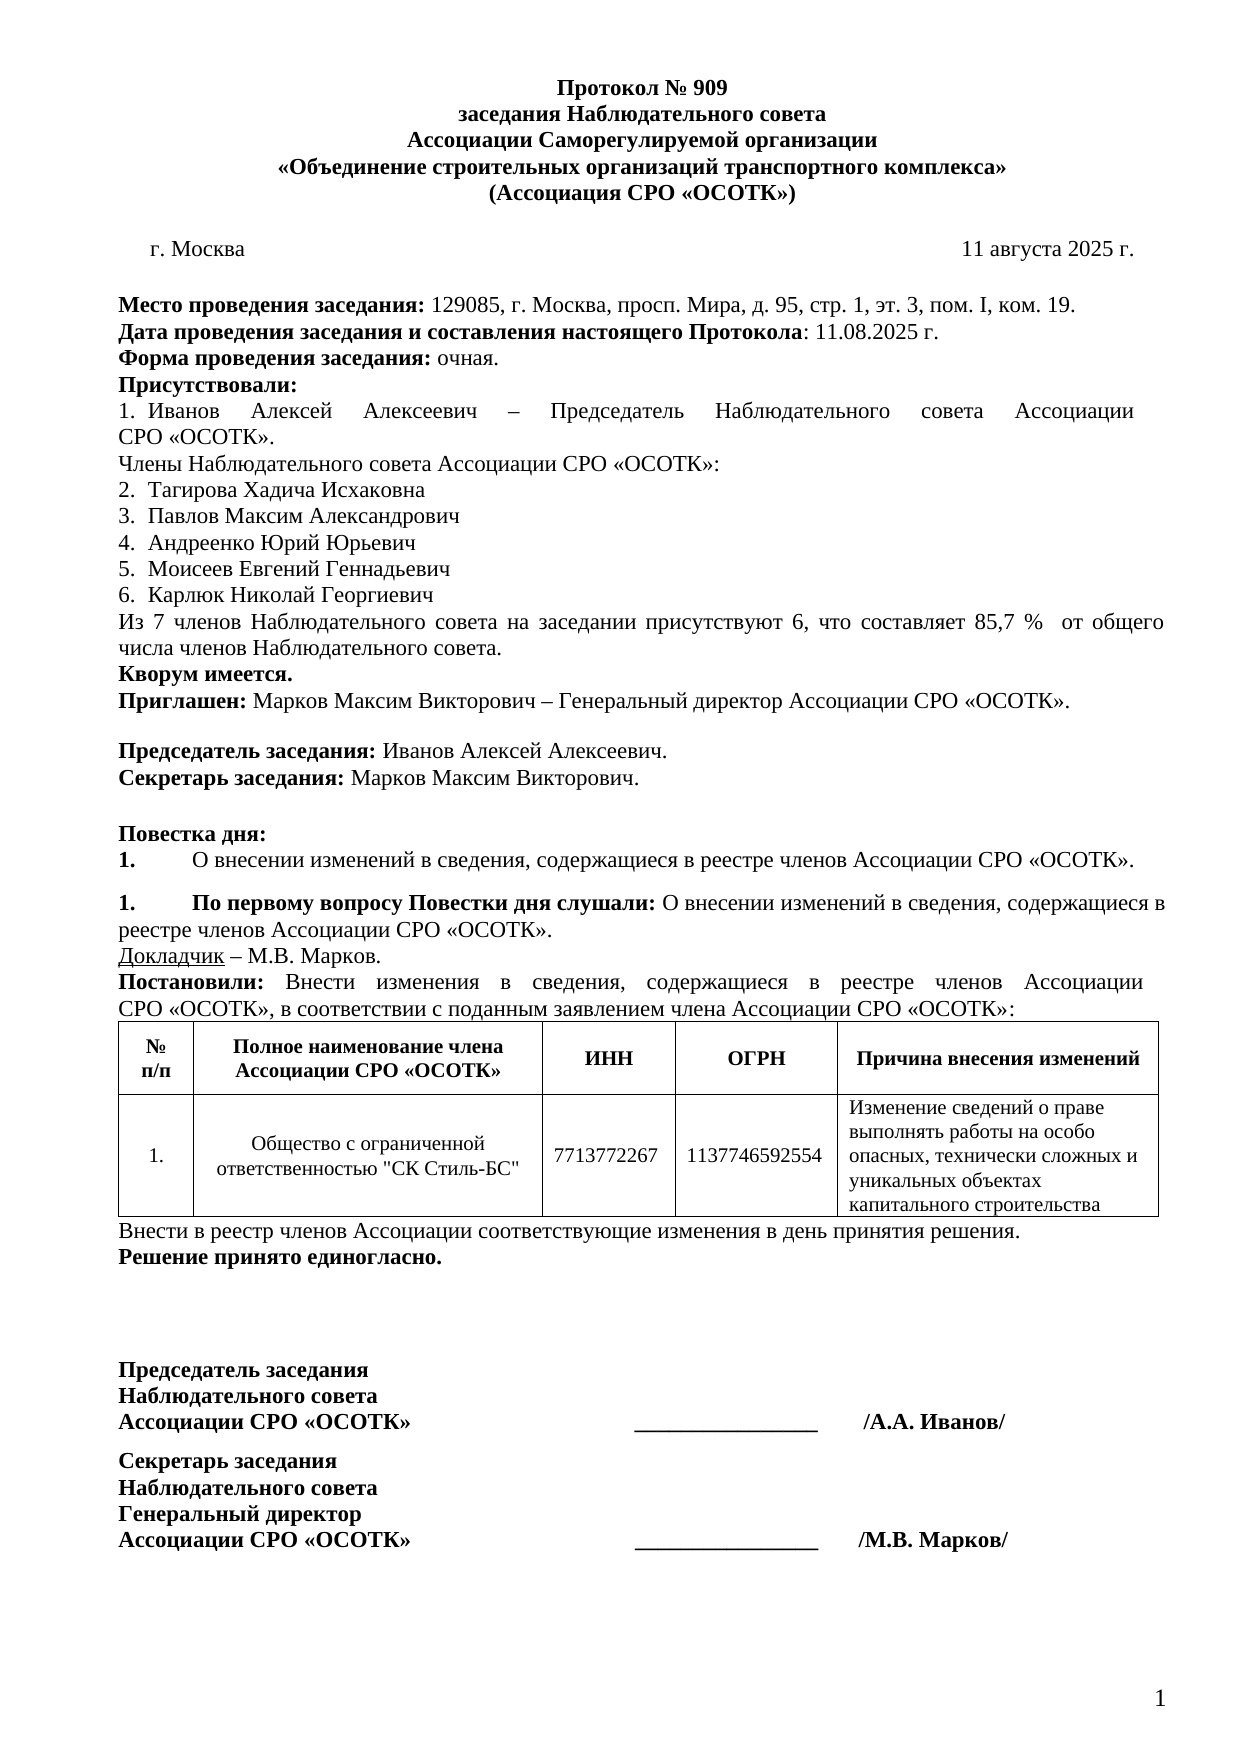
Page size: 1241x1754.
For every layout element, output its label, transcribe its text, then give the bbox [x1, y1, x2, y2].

table_header ИНН [543, 1022, 675, 1094]
text Ассоциации СРО «ОСОТК» ________________ /А.А. Иванов/ [118, 1408, 1166, 1435]
text Форма проведения заседания: очная. [118, 344, 1166, 371]
text Наблюдательного совета [118, 1473, 1166, 1500]
text Место проведения заседания: 129085, г. Москва, просп. Мира, д. 95, стр. 1, эт. 3, пом. I, ком. 19. [118, 292, 1166, 318]
text Наблюдательного совета [118, 1382, 1166, 1408]
text Секретарь заседания [118, 1447, 1166, 1473]
table_header Полное наименование члена Ассоциации СРО «ОСОТК» [194, 1022, 542, 1094]
list Андреенко Юрий Юрьевич [118, 529, 1166, 555]
table_cell Общество с ограниченной ответственностью "СК Стиль-БС" [194, 1095, 542, 1216]
list Павлов Максим Александрович [118, 502, 1166, 529]
text Докладчик – М.В. Марков. [118, 942, 1166, 968]
table_cell 7713772267 [543, 1095, 675, 1216]
text Решение принято единогласно. [81, 1243, 1166, 1269]
table_cell 1. [119, 1095, 193, 1216]
text Внести в реестр членов Ассоциации соответствующие изменения в день принятия решения. [118, 1217, 1166, 1243]
table_cell Изменение сведений о праве выполнять работы на особо опасных, технически сложных и уникальных объектах капитального строительства [838, 1095, 1158, 1216]
list Карлюк Николай Георгиевич [118, 581, 1166, 608]
table_header № п/п [119, 1022, 193, 1094]
text Приглашен: Марков Максим Викторович – Генеральный директор Ассоциации СРО «ОСОТК». [118, 687, 1166, 713]
text Присутствовали: [118, 371, 1166, 397]
list Иванов Алексей Алексеевич – Председатель Наблюдательного совета Ассоциации СРО «ОСОТК». [118, 397, 1166, 450]
table_header Причина внесения изменений [838, 1022, 1158, 1094]
text Генеральный директор [118, 1500, 1166, 1526]
text Постановили: Внести изменения в сведения, содержащиеся в реестре членов Ассоциации СРО «ОСОТК», в соответствии с поданным заявлением члена Ассоциации СРО «ОСОТК»: [118, 968, 1166, 1021]
text Председатель заседания [118, 1356, 1166, 1382]
text Ассоциации Саморегулируемой организации [118, 127, 1166, 153]
text Кворум имеется. [118, 661, 1166, 687]
list По первому вопросу Повестки дня слушали: О внесении изменений в сведения, содержащиеся в реестре членов Ассоциации СРО «ОСОТК». [118, 889, 1166, 942]
table_header ОГРН [676, 1022, 837, 1094]
list О внесении изменений в сведения, содержащиеся в реестре членов Ассоциации СРО «ОСОТК». [118, 846, 1166, 872]
text Секретарь заседания: Марков Максим Викторович. [118, 764, 1166, 790]
text Из 7 членов Наблюдательного совета на заседании присутствуют 6, что составляет 85,7 % от общего числа членов Наблюдательного совета. [118, 608, 1166, 661]
text заседания Наблюдательного совета [118, 100, 1166, 127]
text «Объединение строительных организаций транспортного комплекса» [118, 153, 1166, 179]
list Тагирова Хадича Исхаковна [118, 476, 1166, 502]
text Председатель заседания: Иванов Алексей Алексеевич. [118, 737, 1166, 764]
text г. Москва 11 августа 2025 г. [118, 235, 1166, 262]
list Моисеев Евгений Геннадьевич [118, 555, 1166, 581]
text Ассоциации СРО «ОСОТК» ________________ /М.В. Марков/ [118, 1526, 1166, 1553]
text Протокол № 909 [118, 74, 1166, 100]
text Дата проведения заседания и составления настоящего Протокола: 11.08.2025 г. [118, 318, 1166, 344]
text (Ассоциация СРО «ОСОТК») [118, 179, 1166, 206]
text Повестка дня: [118, 820, 1166, 846]
table_cell 1137746592554 [676, 1095, 837, 1216]
list Члены Наблюдательного совета Ассоциации СРО «ОСОТК»: [118, 450, 1166, 476]
